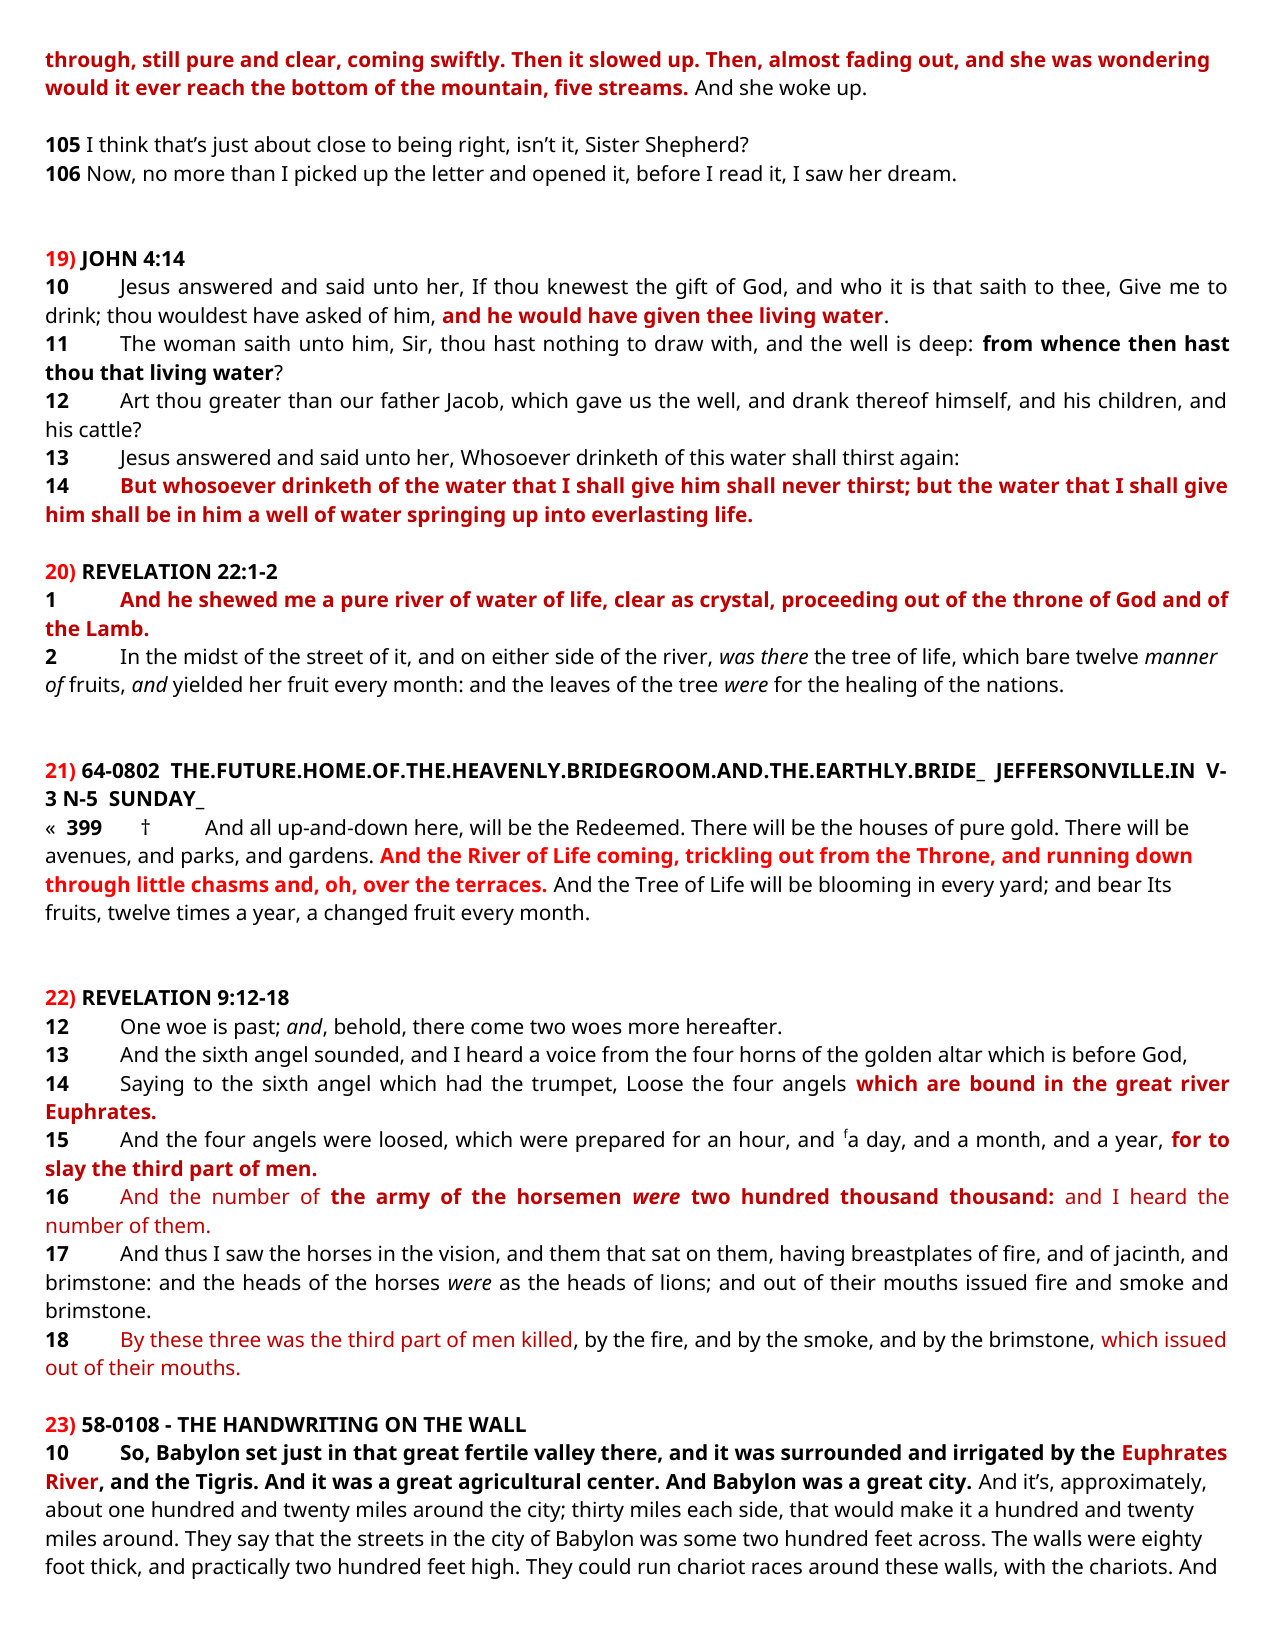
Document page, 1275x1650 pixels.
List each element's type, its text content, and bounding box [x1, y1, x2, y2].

text 12 One woe is past; and, behold, there come two woes more hereafter. [45, 1012, 1230, 1040]
text 15 And the four angels were loosed, which were prepared for an hour, and fa day, and a month, and a year, for to slay the third part of men. [45, 1126, 1230, 1182]
text 17 And thus I saw the horses in the vision, and them that sat on them, having breastplates of fire, and of jacinth, and brimstone: and the heads of the horses were as the heads of lions; and out of their mouths issued fire and smoke and brimstone. [45, 1239, 1230, 1325]
text 1 And he shewed me a pure river of water of life, clear as crystal, proceeding out of the throne of God and of the Lamb. [45, 585, 1230, 642]
text 106 Now, no more than I picked up the letter and opened it, before I read it, I saw her dream. [45, 159, 1230, 187]
text 2 In the midst of the street of it, and on either side of the river, was there the tree of life, which bare twelve manner of fruits, and yielded her fruit every month: and the leaves of the tree were for the healing of the nations. [45, 642, 1230, 699]
text 11 The woman saith unto him, Sir, thou hast nothing to draw with, and the well is deep: from whence then hast thou that living water? [45, 329, 1230, 386]
text 105 I think that’s just about close to being right, isn’t it, Sister Shepherd? [45, 130, 1230, 159]
text 16 And the number of the army of the horsemen were two hundred thousand thousand: and I heard the number of them. [45, 1182, 1230, 1239]
text 19) JOHN 4:14 [45, 244, 1230, 272]
text 20) REVELATION 22:1-2 [45, 557, 1230, 585]
text 12 Art thou greater than our father Jacob, which gave us the well, and drank thereof himself, and his children, and his cattle? [45, 386, 1230, 443]
text 14 But whosoever drinketh of the water that I shall give him shall never thirst; but the water that I shall give him shall be in him a well of water springing up into everlasting life. [45, 472, 1230, 528]
text 10 Jesus answered and said unto her, If thou knewest the gift of God, and who it is that saith to thee, Give me to drink; thou wouldest have asked of him, and he would have given thee living water. [45, 272, 1230, 329]
text 13 And the sixth angel sounded, and I heard a voice from the four horns of the golden altar which is before God, [45, 1040, 1230, 1069]
text 14 Saying to the sixth angel which had the trumpet, Loose the four angels which are bound in the great river Euphrates. [45, 1069, 1230, 1126]
text 13 Jesus answered and said unto her, Whosoever drinketh of this water shall thirst again: [45, 443, 1230, 472]
text 23) 58-0108 - THE HANDWRITING ON THE WALL [45, 1410, 1230, 1438]
text « 399 † And all up-and-down here, will be the Redeemed. There will be the houses of pure gold. There will be avenues, and parks, and gardens. And the River of Life coming, trickling out from the Throne, and running down through little chasms and, oh, over the terraces. And the Tree of Life will be blooming in every yard; and bear Its fruits, twelve times a year, a changed fruit every month. [45, 813, 1230, 927]
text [45, 1438, 1230, 1581]
text 18 By these three was the third part of men killed, by the fire, and by the smoke, and by the brimstone, which issued out of their mouths. [45, 1325, 1230, 1382]
text 22) REVELATION 9:12-18 [45, 983, 1230, 1012]
text 21) 64-0802 THE.FUTURE.HOME.OF.THE.HEAVENLY.BRIDEGROOM.AND.THE.EARTHLY.BRIDE_ JEFFERSONVILLE.IN V-3 N-5 SUNDAY_ [45, 756, 1230, 813]
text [45, 45, 1230, 102]
